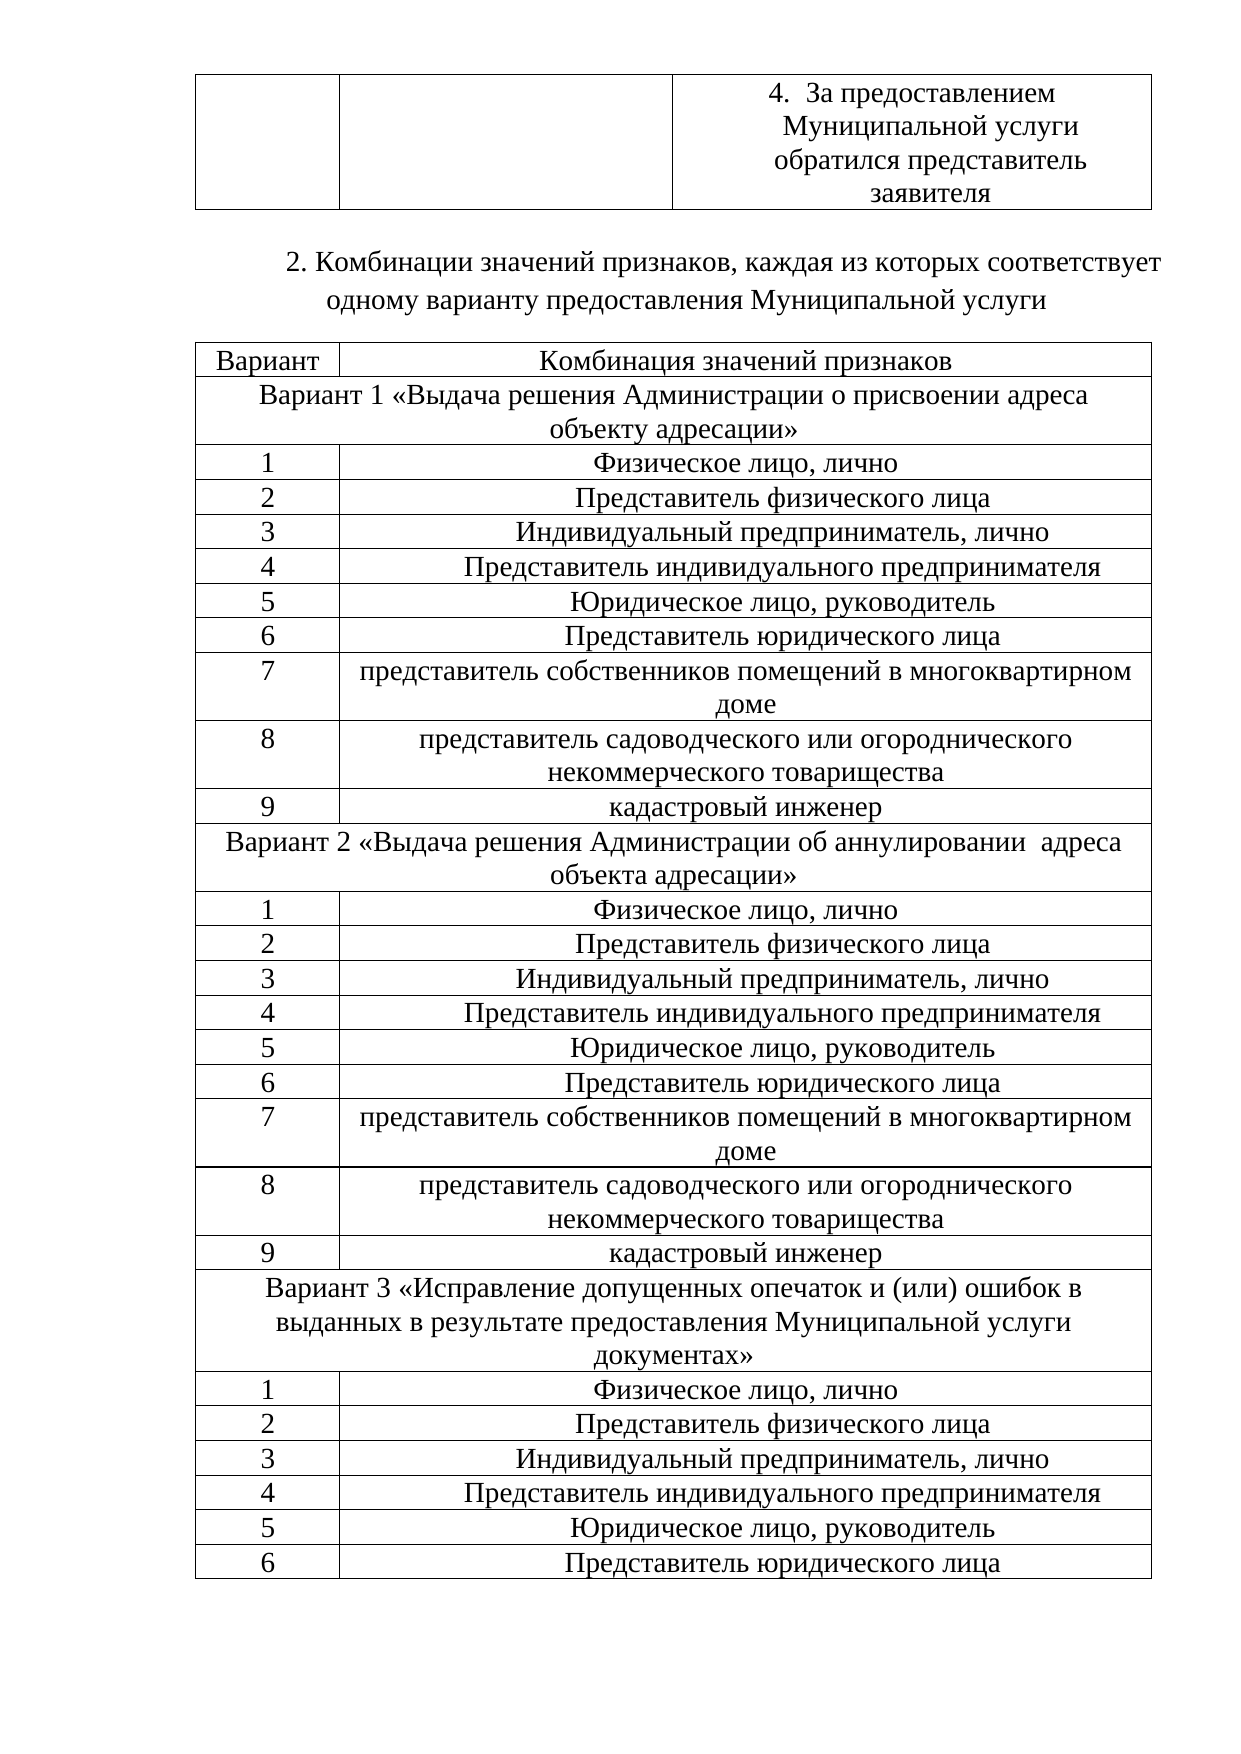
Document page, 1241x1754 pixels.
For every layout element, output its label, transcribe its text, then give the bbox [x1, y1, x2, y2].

table_cell представитель собственников помещений в многоквартирном доме [340, 653, 1151, 720]
table_cell Физическое лицо, лично [340, 1372, 1151, 1405]
table_cell 4 [196, 1476, 339, 1509]
table_cell кадастровый инженер [340, 1236, 1151, 1269]
table_cell 3 [196, 961, 339, 994]
table_cell 7 [196, 653, 339, 720]
table_cell Представитель юридического лица [340, 1065, 1151, 1098]
table_cell Индивидуальный предприниматель, лично [340, 515, 1151, 548]
table_cell 9 [196, 1236, 339, 1269]
table_cell 2 [196, 480, 339, 513]
table_cell Вариант 3 «Исправление допущенных опечаток и (или) ошибок в выданных в результате предоставления Муниципальной услуги документах» [196, 1270, 1151, 1371]
table_cell Представитель физического лица [340, 926, 1151, 960]
table_cell Вариант 2 «Выдача решения Администрации об аннулировании адреса объекта адресации» [196, 824, 1151, 891]
table_cell Представитель индивидуального предпринимателя [340, 1476, 1151, 1509]
table_cell Физическое лицо, лично [340, 892, 1151, 925]
table_cell 1 [196, 1372, 339, 1405]
table_cell 8 [196, 721, 339, 788]
table_cell 3 [196, 1441, 339, 1474]
table_cell 1 [196, 892, 339, 925]
table_cell Представитель юридического лица [340, 1545, 1151, 1578]
table_cell Юридическое лицо, руководитель [340, 584, 1151, 617]
table_cell 4 [196, 996, 339, 1029]
table_cell 6 [196, 1065, 339, 1098]
table_cell представитель собственников помещений в многоквартирном доме [340, 1099, 1151, 1166]
table_cell Представитель физического лица [340, 1406, 1151, 1440]
table_cell Представитель индивидуального предпринимателя [340, 549, 1151, 583]
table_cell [673, 75, 1151, 209]
table_cell 9 [196, 789, 339, 823]
table_cell 2 [196, 75, 339, 209]
table_header Комбинация значений признаков [340, 343, 1151, 376]
table_cell 2 [196, 1406, 339, 1440]
table_cell 5 [196, 1030, 339, 1064]
table_cell 4 [196, 549, 339, 583]
table_cell Вариант 1 «Выдача решения Администрации о присвоении адреса объекту адресации» [196, 377, 1151, 444]
table_cell 6 [196, 618, 339, 652]
table_cell 1 [196, 445, 339, 479]
table_cell 5 [196, 584, 339, 617]
table_cell 6 [196, 1545, 339, 1578]
table_cell представитель садоводческого или огороднического некоммерческого товарищества [340, 1168, 1151, 1234]
table_cell Представитель физического лица [340, 480, 1151, 513]
table_cell 2 [196, 926, 339, 960]
table_cell кадастровый инженер [340, 789, 1151, 823]
table_cell 8 [196, 1168, 339, 1234]
table_cell 3 [196, 515, 339, 548]
table_header Вариант [196, 343, 339, 376]
table_cell Юридическое лицо, руководитель [340, 1510, 1151, 1544]
table_cell представитель садоводческого или огороднического некоммерческого товарищества [340, 721, 1151, 788]
list 2. Комбинации значений признаков, каждая из которых соответствует одному варианту предоставления Муниципальной услуги [192, 244, 1181, 316]
table_cell Представитель юридического лица [340, 618, 1151, 652]
table_cell 7 [196, 1099, 339, 1166]
table_cell 5 [196, 1510, 339, 1544]
table_cell Юридическое лицо, руководитель [340, 1030, 1151, 1064]
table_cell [340, 75, 672, 209]
table_cell Индивидуальный предприниматель, лично [340, 1441, 1151, 1474]
table_cell Представитель индивидуального предпринимателя [340, 996, 1151, 1029]
table_cell Индивидуальный предприниматель, лично [340, 961, 1151, 994]
table_cell Физическое лицо, лично [340, 445, 1151, 479]
